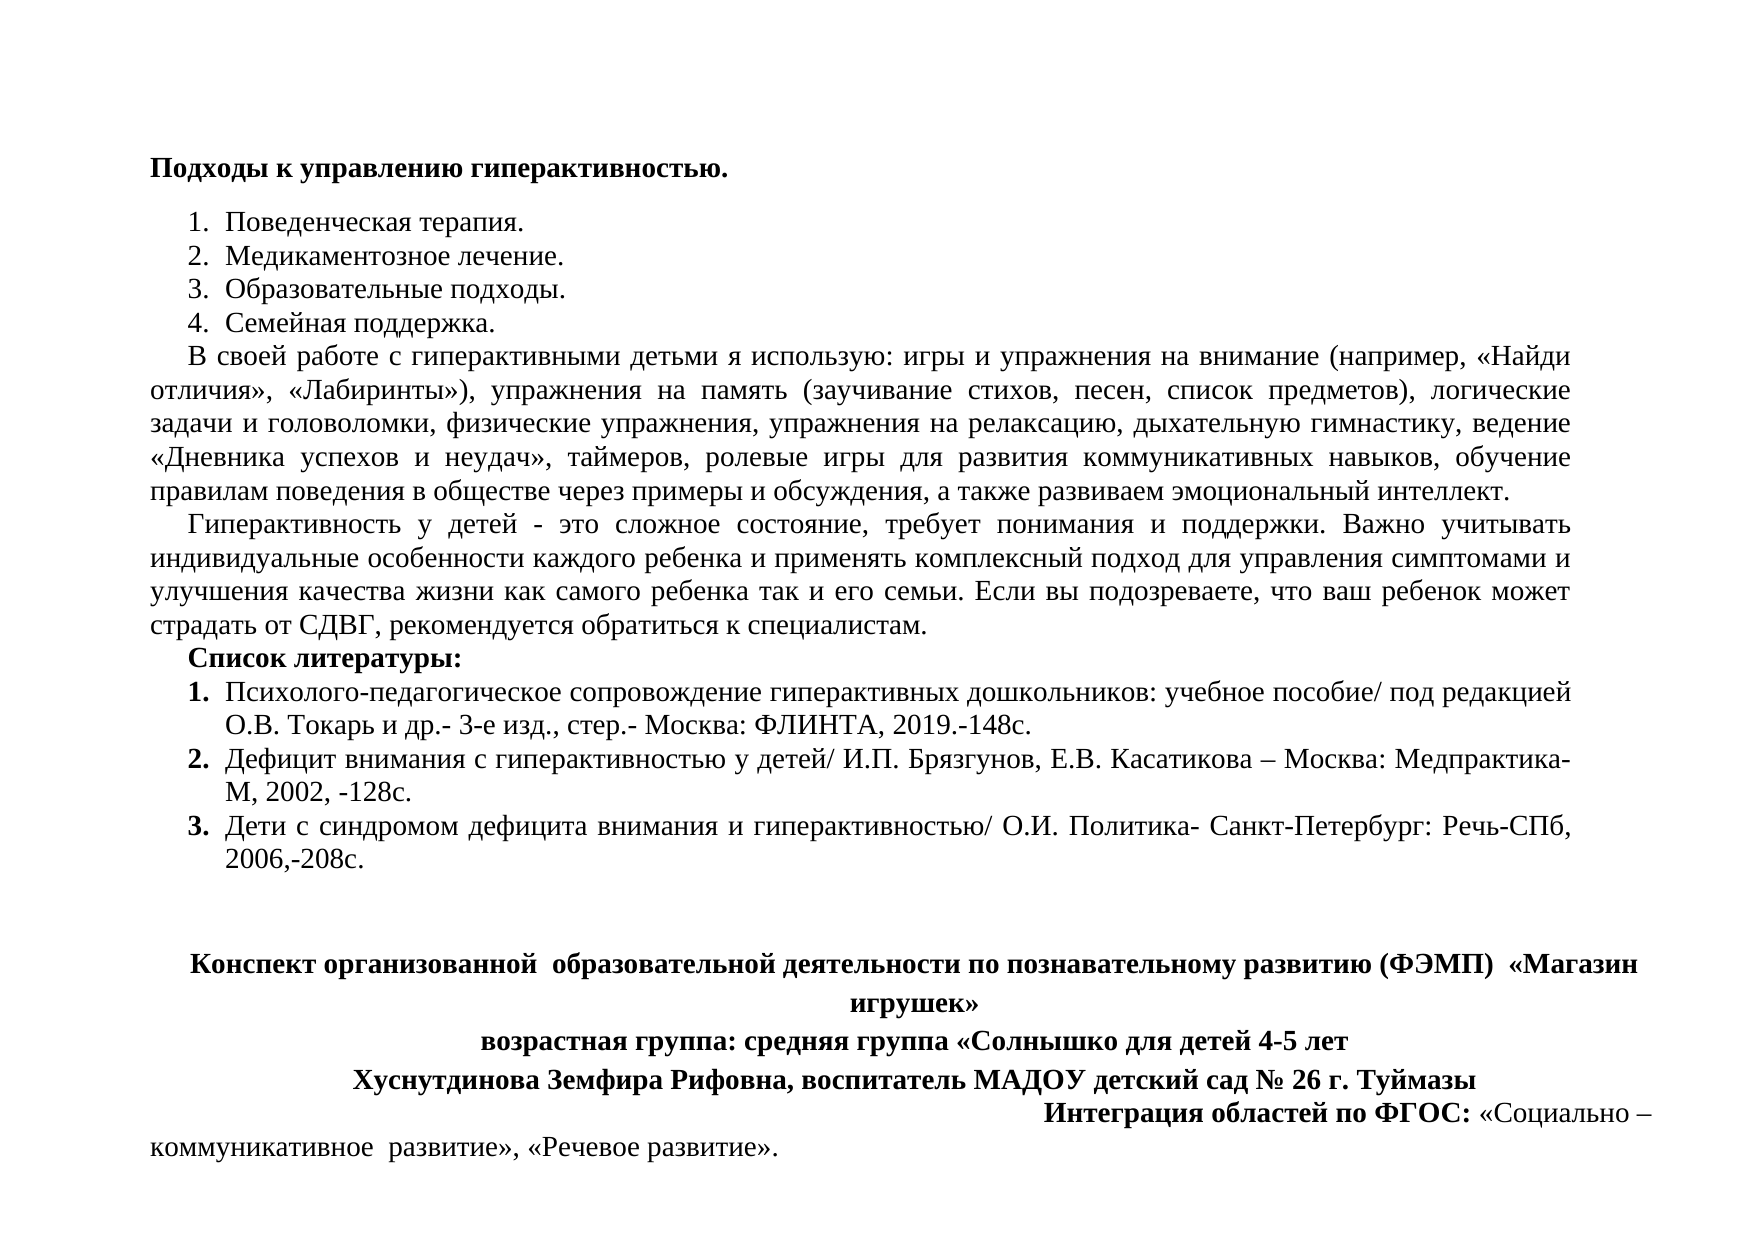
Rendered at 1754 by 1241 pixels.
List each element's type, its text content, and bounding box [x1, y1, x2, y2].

text Конспект организованной образовательной деятельности по познавательному развитию (ФЭМП) «Магазин игрушек» [150, 946, 1679, 1018]
list Поведенческая терапия. [187, 204, 1573, 238]
text Хуснутдинова Земфира Рифовна, воспитатель МАДОУ детский сад № 26 г. Туймазы [150, 1062, 1679, 1095]
list Список литературы: [150, 640, 1573, 674]
list Дефицит внимания с гиперактивностью у детей/ И.П. Брязгунов, Е.В. Касатикова – Москва: Медпрактика- М, 2002, -128с. [187, 741, 1573, 808]
list Семейная поддержка. [187, 305, 1573, 338]
list Медикаментозное лечение. [187, 238, 1573, 271]
text возрастная группа: средняя группа «Солнышко для детей 4-5 лет [150, 1023, 1679, 1057]
list Психолого-педагогическое сопровождение гиперактивных дошкольников: учебное пособие/ под редакцией О.В. Токарь и др.- 3-е изд., стер.- Москва: ФЛИНТА, 2019.-148с. [187, 674, 1573, 741]
list Гиперактивность у детей - это сложное состояние, требует понимания и поддержки. Важно учитывать индивидуальные особенности каждого ребенка и применять комплексный подход для управления симптомами и улучшения качества жизни как самого ребенка так и его семьи. Если вы подозреваете, что ваш ребенок может страдать от СДВГ, рекомендуется обратиться к специалистам. [150, 506, 1573, 640]
text Подходы к управлению гиперактивностью. [150, 150, 1573, 183]
text Интеграция областей по ФГОС: «Социально – коммуникативное развитие», «Речевое развитие». [150, 1095, 1679, 1162]
list Дети с синдромом дефицита внимания и гиперактивностью/ О.И. Политика- Санкт-Петербург: Речь-СПб, 2006,-208с. [187, 808, 1573, 875]
list В своей работе с гиперактивными детьми я использую: игры и упражнения на внимание (например, «Найди отличия», «Лабиринты»), упражнения на память (заучивание стихов, песен, список предметов), логические задачи и головоломки, физические упражнения, упражнения на релаксацию, дыхательную гимнастику, ведение «Дневника успехов и неудач», таймеров, ролевые игры для развития коммуникативных навыков, обучение правилам поведения в обществе через примеры и обсуждения, а также развиваем эмоциональный интеллект. [150, 338, 1573, 506]
list Образовательные подходы. [187, 271, 1573, 305]
